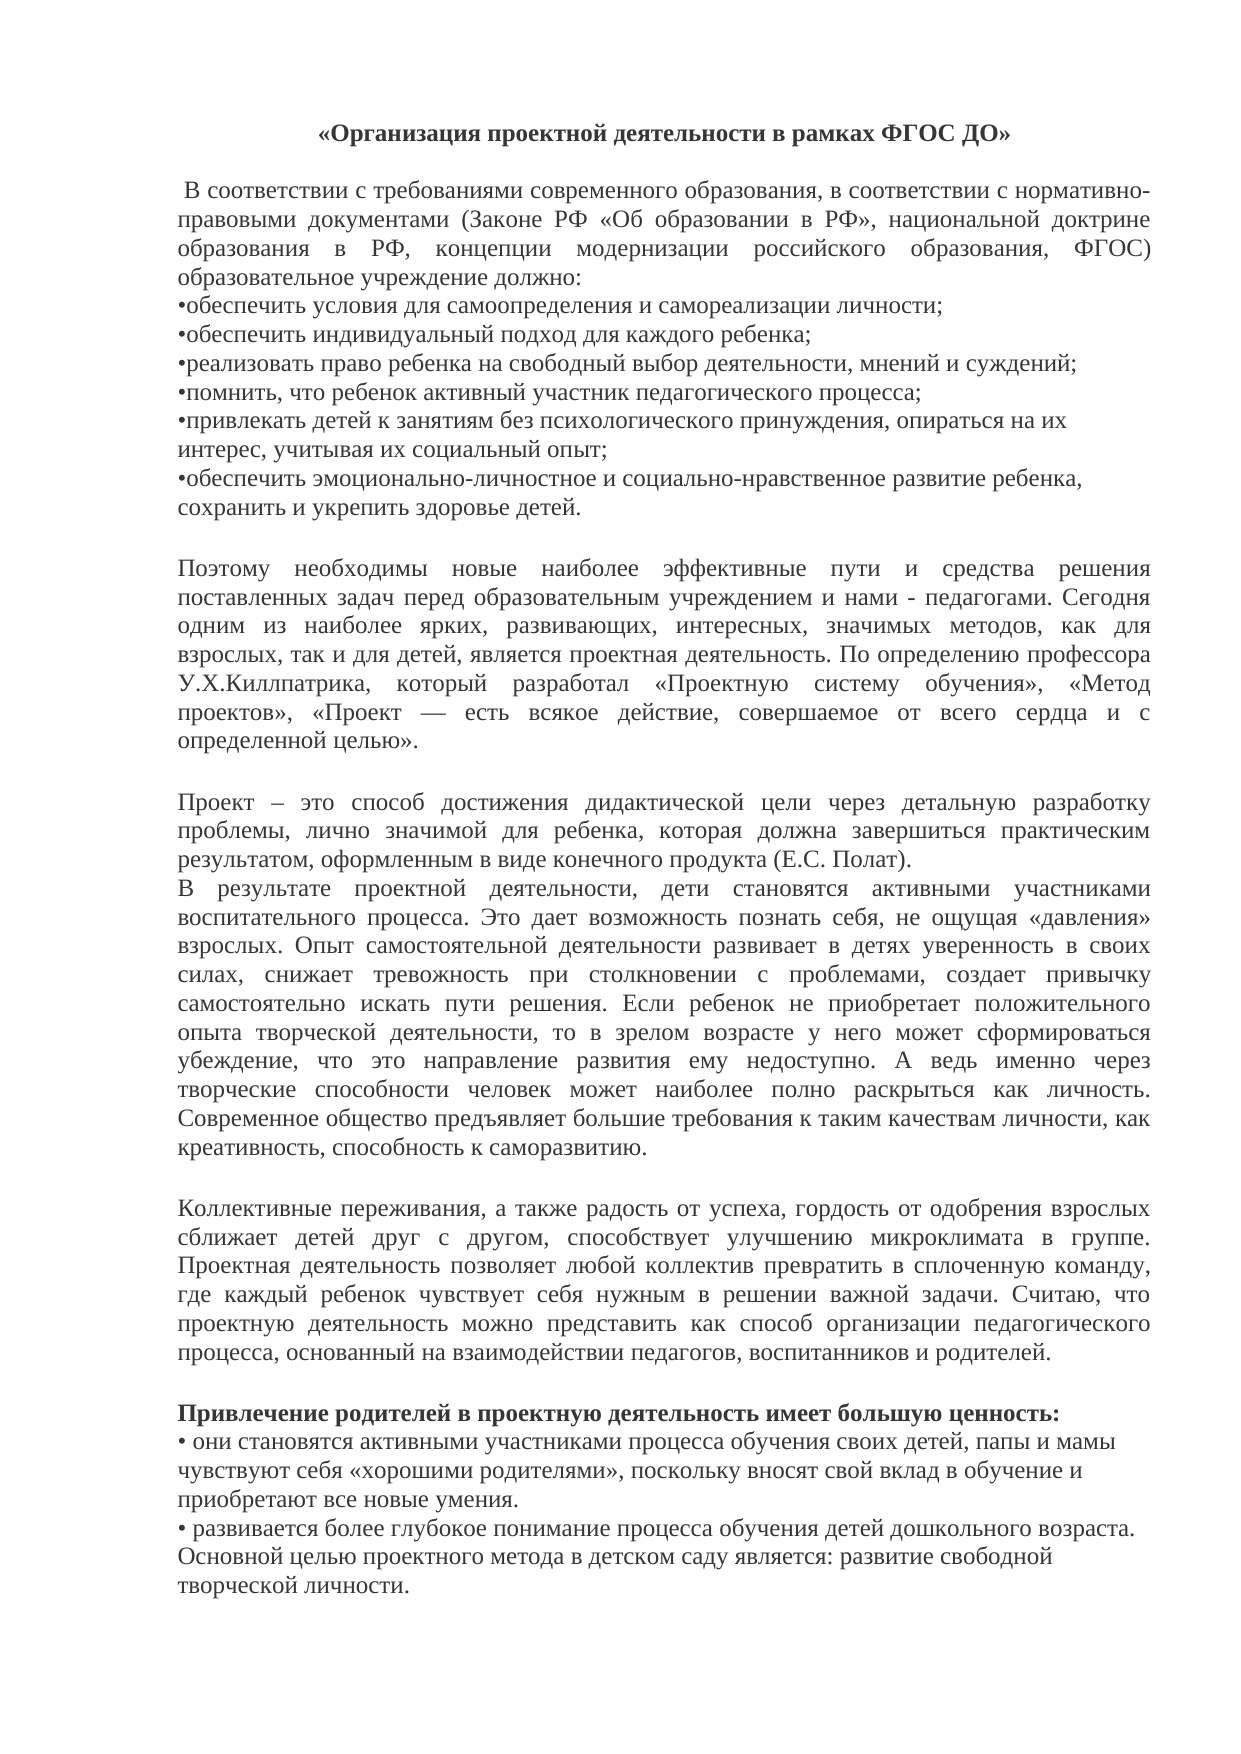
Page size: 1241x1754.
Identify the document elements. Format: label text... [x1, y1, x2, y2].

text Коллективные переживания, а также радость от успеха, гордость от одобрения взрослых сближает детей друг с другом, способствует улучшению микроклимата в группе. Проектная деятельность позволяет любой коллектив превратить в сплоченную команду, где каждый ребенок чувствует себя нужным в решении важной задачи. Считаю, что проектную деятельность можно представить как способ организации педагогического процесса, основанный на взаимодействии педагогов, воспитанников и родителей. [177, 1193, 1152, 1365]
text Поэтому необходимы новые наиболее эффективные пути и средства решения поставленных задач перед образовательным учреждением и нами - педагогами. Сегодня одним из наиболее ярких, развивающих, интересных, значимых методов, как для взрослых, так и для детей, является проектная деятельность. По определению профессора У.Х.Киллпатрика, который разработал «Проектную систему обучения», «Метод проектов», «Проект — есть всякое действие, совершаемое от всего сердца и с определенной целью». [177, 553, 1152, 754]
text В результате проектной деятельности, дети становятся активными участниками воспитательного процесса. Это дает возможность познать себя, не ощущая «давления» взрослых. Опыт самостоятельной деятельности развивает в детях уверенность в своих силах, снижает тревожность при столкновении с проблемами, создает привычку самостоятельно искать пути решения. Если ребенок не приобретает положительного опыта творческой деятельности, то в зрелом возрасте у него может сформироваться убеждение, что это направление развития ему недоступно. А ведь именно через творческие способности человек может наиболее полно раскрыться как личность. Современное общество предъявляет большие требования к таким качествам личности, как креативность, способность к саморазвитию. [177, 873, 1152, 1160]
text •обеспечить условия для самоопределения и самореализации личности; •обеспечить индивидуальный подход для каждого ребенка; •реализовать право ребенка на свободный выбор деятельности, мнений и суждений; •помнить, что ребенок активный участник педагогического процесса; •привлекать детей к занятиям без психологического принуждения, опираться на их интерес, учитывая их социальный опыт; •обеспечить эмоционально-личностное и социально-нравственное развитие ребенка, сохранить и укрепить здоровье детей. [177, 291, 1152, 521]
text В соответствии с требованиями современного образования, в соответствии с нормативно-правовыми документами (Законе РФ «Об образовании в РФ», национальной доктрине образования в РФ, концепции модернизации российского образования, ФГОС) образовательное учреждение должно: [177, 176, 1152, 291]
text «Организация проектной деятельности в рамках ФГОС ДО» [177, 118, 1152, 147]
text • они становятся активными участниками процесса обучения своих детей, папы и мамы чувствуют себя «хорошими родителями», поскольку вносят свой вклад в обучение и приобретают все новые умения. • развивается более глубокое понимание процесса обучения детей дошкольного возраста. Основной целью проектного метода в детском саду является: развитие свободной творческой личности. [177, 1426, 1152, 1599]
text Привлечение родителей в проектную деятельность имеет большую ценность: [177, 1398, 1152, 1426]
text Проект – это способ достижения дидактической цели через детальную разработку проблемы, лично значимой для ребенка, которая должна завершиться практическим результатом, оформленным в виде конечного продукта (Е.С. Полат). [177, 787, 1152, 873]
